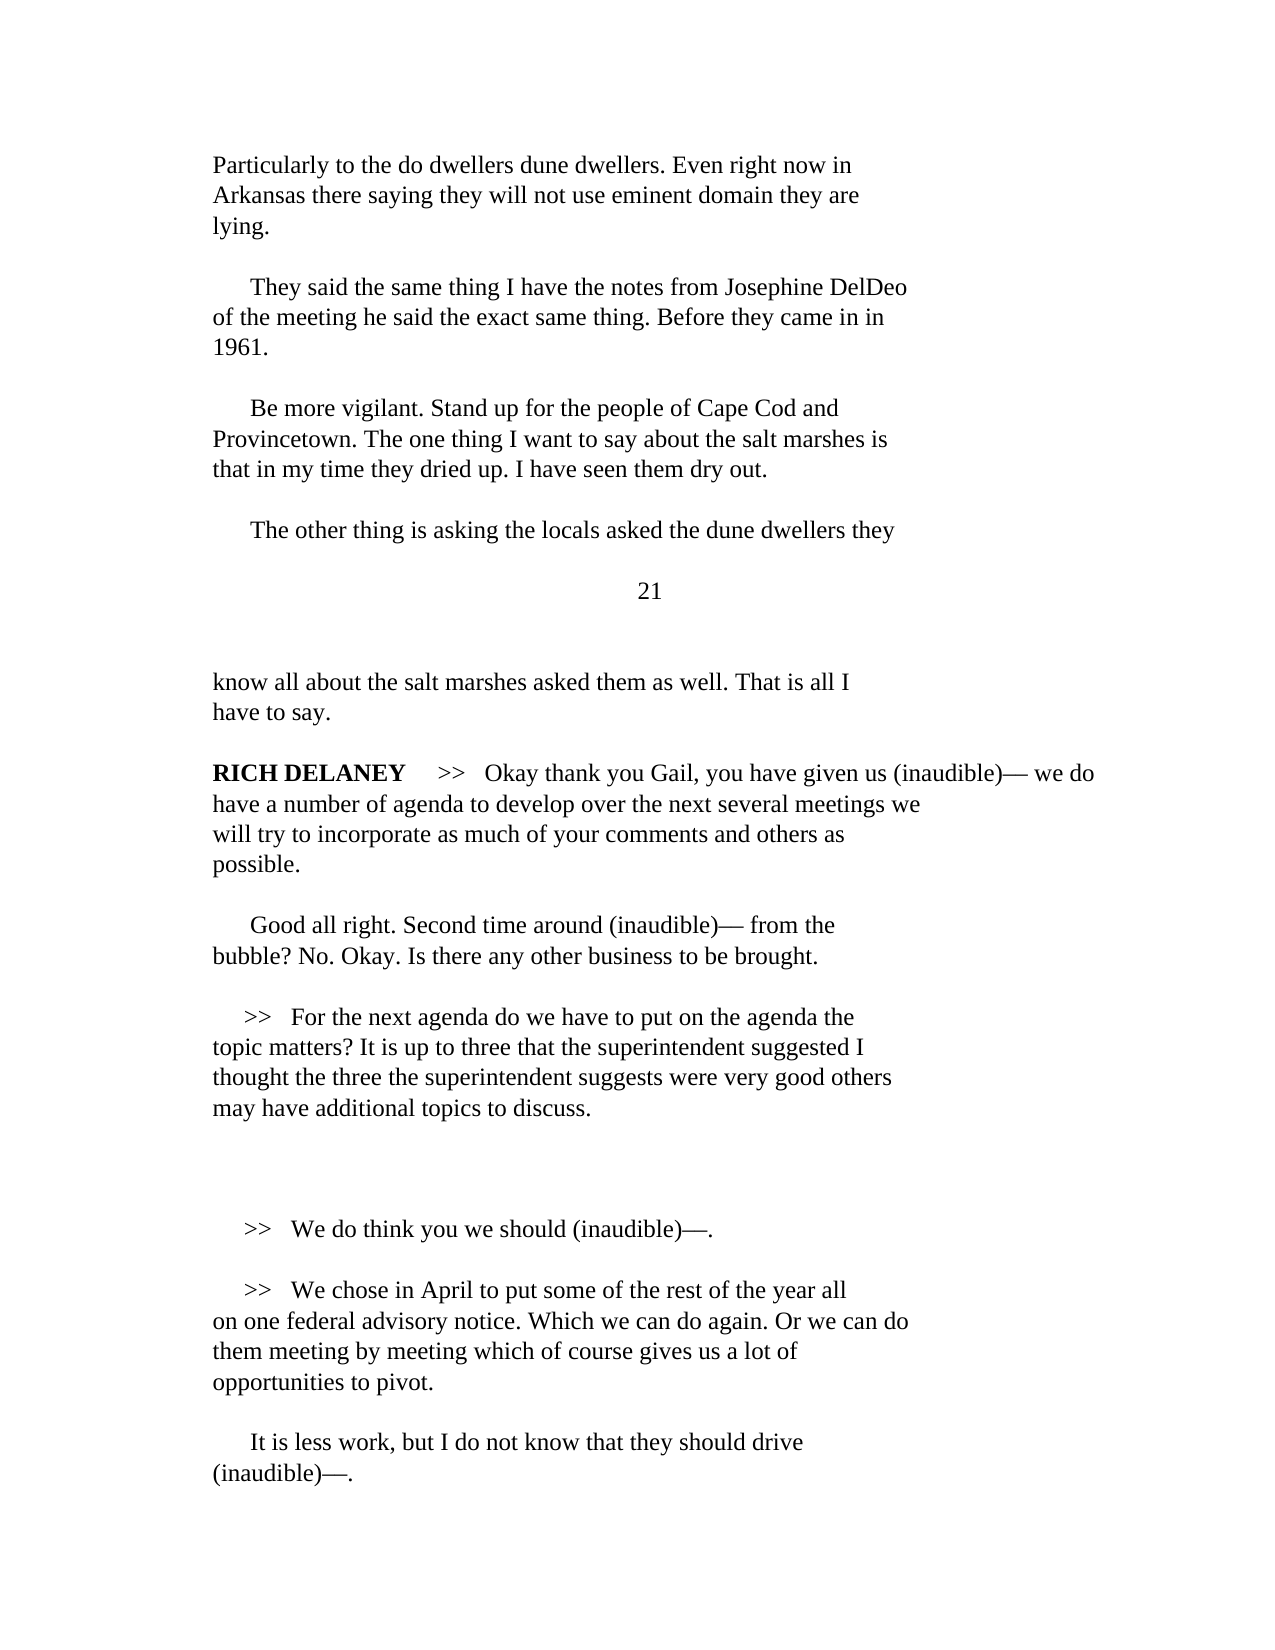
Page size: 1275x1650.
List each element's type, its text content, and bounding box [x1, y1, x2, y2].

text RICH DELANEY >> Okay thank you Gail, you have given us (inaudible)–– we do [150, 758, 1125, 787]
text have to say. [150, 697, 1125, 726]
text will try to incorporate as much of your comments and others as [150, 819, 1125, 848]
text know all about the salt marshes asked them as well. That is all I [150, 667, 1125, 696]
text >> We chose in April to put some of the rest of the year all [150, 1275, 1125, 1304]
text 21 [150, 576, 1125, 604]
text topic matters? It is up to three that the superintendent suggested I [150, 1032, 1125, 1061]
text Particularly to the do dwellers dune dwellers. Even right now in [150, 150, 1125, 179]
text >> We do think you we should (inaudible)––. [150, 1214, 1125, 1243]
text (inaudible)––. [150, 1458, 1125, 1487]
text They said the same thing I have the notes from Josephine DelDeo [150, 272, 1125, 300]
text Provincetown. The one thing I want to say about the salt marshes is [150, 424, 1125, 452]
text The other thing is asking the locals asked the dune dwellers they [150, 515, 1125, 544]
text them meeting by meeting which of course gives us a lot of [150, 1336, 1125, 1365]
text lying. [150, 211, 1125, 239]
text may have additional topics to discuss. [150, 1093, 1125, 1122]
text opportunities to pivot. [150, 1367, 1125, 1395]
text of the meeting he said the exact same thing. Before they came in in [150, 302, 1125, 331]
text >> For the next agenda do we have to put on the agenda the [150, 1002, 1125, 1030]
text thought the three the superintendent suggests were very good others [150, 1062, 1125, 1091]
text It is less work, but I do not know that they should drive [150, 1427, 1125, 1456]
text on one federal advisory notice. Which we can do again. Or we can do [150, 1306, 1125, 1334]
text possible. [150, 849, 1125, 878]
text Be more vigilant. Stand up for the people of Cape Cod and [150, 393, 1125, 422]
text 1961. [150, 332, 1125, 361]
text bubble? No. Okay. Is there any other business to be brought. [150, 941, 1125, 969]
text Arkansas there saying they will not use eminent domain they are [150, 180, 1125, 209]
text Good all right. Second time around (inaudible)–– from the [150, 910, 1125, 939]
text have a number of agenda to develop over the next several meetings we [150, 789, 1125, 817]
text that in my time they dried up. I have seen them dry out. [150, 454, 1125, 483]
